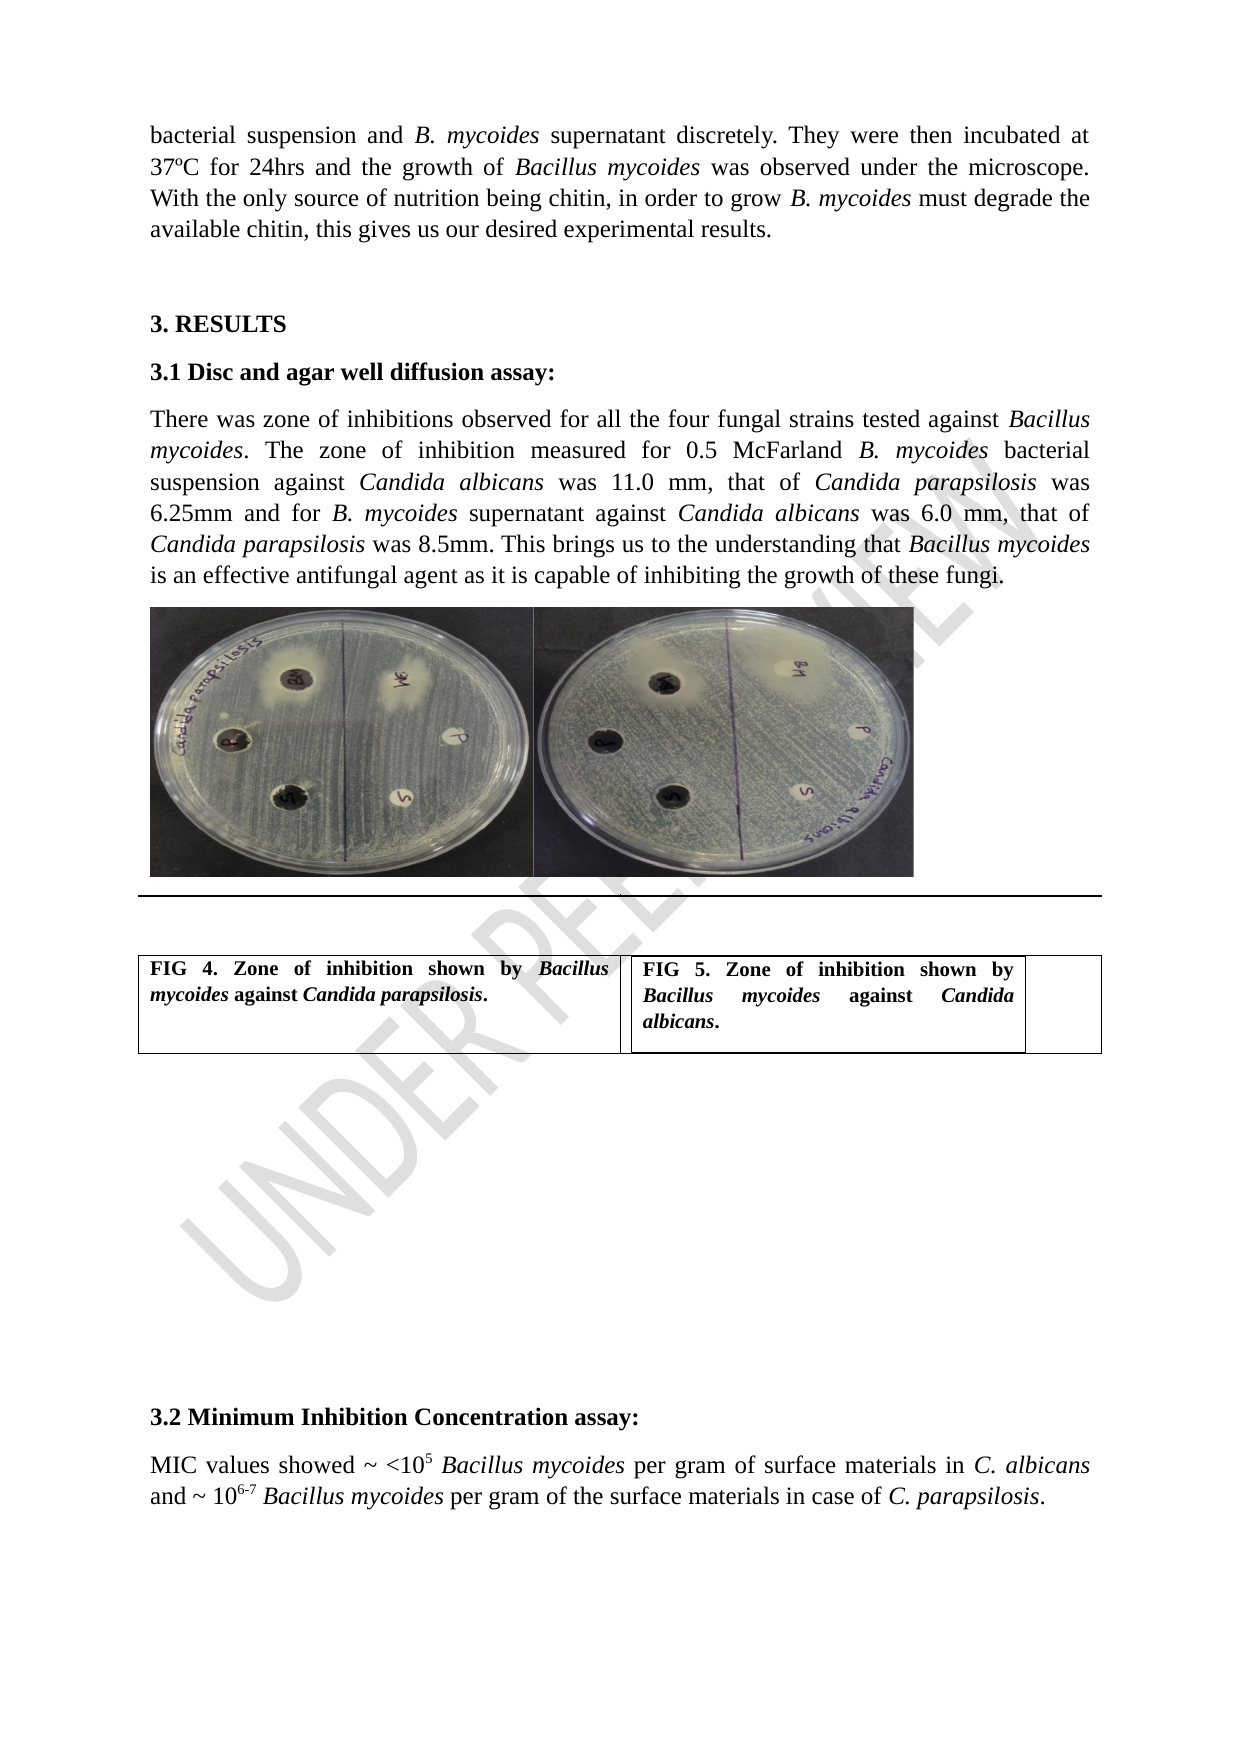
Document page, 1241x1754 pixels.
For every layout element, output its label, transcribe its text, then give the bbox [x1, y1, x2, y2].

text MIC values showed ~ <105 Bacillus mycoides per gram of surface materials in C. albicans and ~ 106-7 Bacillus mycoides per gram of the surface materials in case of C. parapsilosis. [150, 1450, 1090, 1510]
table_header [1026, 956, 1101, 1053]
table_header [632, 957, 1025, 1052]
text There was zone of inhibitions observed for all the four fungal strains tested against Bacillus mycoides. The zone of inhibition measured for 0.5 McFarland B. mycoides bacterial suspension against Candida albicans was 11.0 mm, that of Candida parapsilosis was 6.25mm and for B. mycoides supernatant against Candida albicans was 6.0 mm, that of Candida parapsilosis was 8.5mm. This brings us to the understanding that Bacillus mycoides is an effective antifungal agent as it is capable of inhibiting the growth of these fungi. [150, 404, 1090, 588]
picture [150, 607, 914, 877]
text 3.2 Minimum Inhibition Concentration assay: [150, 1402, 1090, 1431]
text 3. RESULTS [150, 309, 1090, 338]
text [150, 121, 1090, 242]
table_header FIG 4. Zone of inhibition shown by Bacillus mycoides against Candida parapsilosis. [139, 956, 620, 1053]
table_header [621, 956, 631, 1053]
text 3.1 Disc and agar well diffusion assay: [150, 357, 1090, 386]
